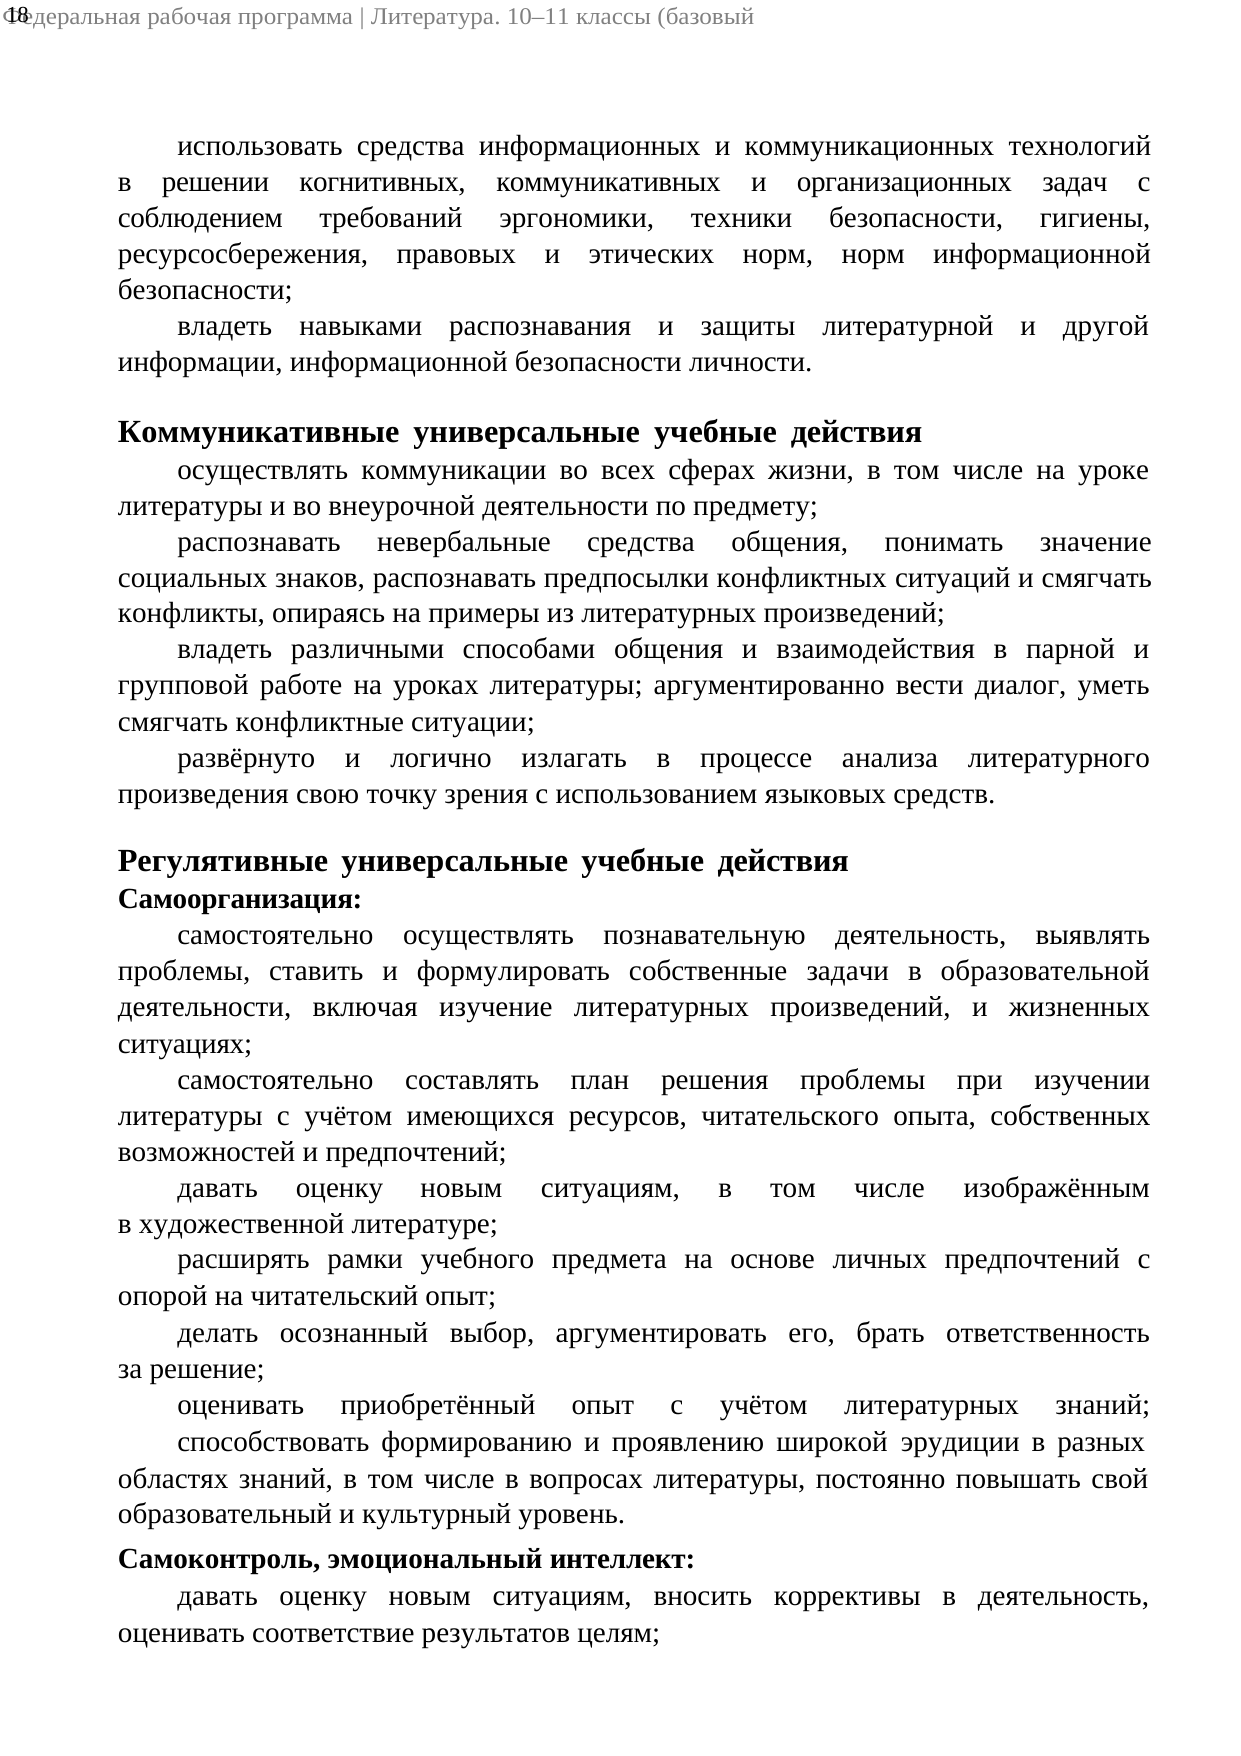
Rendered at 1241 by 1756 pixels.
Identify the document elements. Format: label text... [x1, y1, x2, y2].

text оценивать приобретённый опыт с учётом литературных знаний; способствовать формированию и проявлению широкой эрудиции в разных [177, 1387, 1151, 1458]
text развёрнуто и логично излагать в процессе анализа литературного произведения свою точку зрения с использованием языковых средств. [118, 740, 1150, 809]
subtitle Коммуникативные универсальные учебные действия [118, 413, 1163, 450]
text расширять рамки учебного предмета на основе личных предпочтений с опорой на читательский опыт; [118, 1241, 1150, 1312]
text владеть навыками распознавания и защиты литературной и другой информации, информационной безопасности личности. [118, 308, 1150, 377]
subtitle Самоорганизация: [118, 881, 1163, 915]
text использовать средства информационных и коммуникационных технологий в решении когнитивных, коммуникативных и организационных задач с соблюдением требований эргономики, техники безопасности, гигиены, ресурсосбережения, правовых и этических норм, норм информационной безопасности; [118, 128, 1151, 306]
text областях знаний, в том числе в вопросах литературы, постоянно повышать свой образовательный и культурный уровень. [118, 1461, 1149, 1530]
text делать осознанный выбор, аргументировать его, брать ответственность за решение; [118, 1315, 1149, 1385]
text давать оценку новым ситуациям, в том числе изображённым в художественной литературе; [118, 1170, 1149, 1239]
subtitle Самоконтроль, эмоциональный интеллект: [118, 1541, 1163, 1575]
subtitle Регулятивные универсальные учебные действия [118, 842, 1163, 879]
text давать оценку новым ситуациям, вносить коррективы в деятельность, оценивать соответствие результатов целям; [118, 1578, 1150, 1648]
text самостоятельно осуществлять познавательную деятельность, выявлять проблемы, ставить и формулировать собственные задачи в образовательной деятельности, включая изучение литературных произведений, и жизненных ситуациях; [118, 917, 1151, 1059]
text владеть различными способами общения и взаимодействия в парной и групповой работе на уроках литературы; аргументированно вести диалог, уметь смягчать конфликтные ситуации; [118, 631, 1150, 737]
text распознавать невербальные средства общения, понимать значение социальных знаков, распознавать предпосылки конфликтных ситуаций и смягчать конфликты, опираясь на примеры из литературных произведений; [118, 524, 1152, 629]
text осуществлять коммуникации во всех сферах жизни, в том числе на уроке литературы и во внеурочной деятельности по предмету; [118, 452, 1150, 521]
text самостоятельно составлять план решения проблемы при изучении литературы с учётом имеющихся ресурсов, читательского опыта, собственных возможностей и предпочтений; [118, 1062, 1151, 1168]
